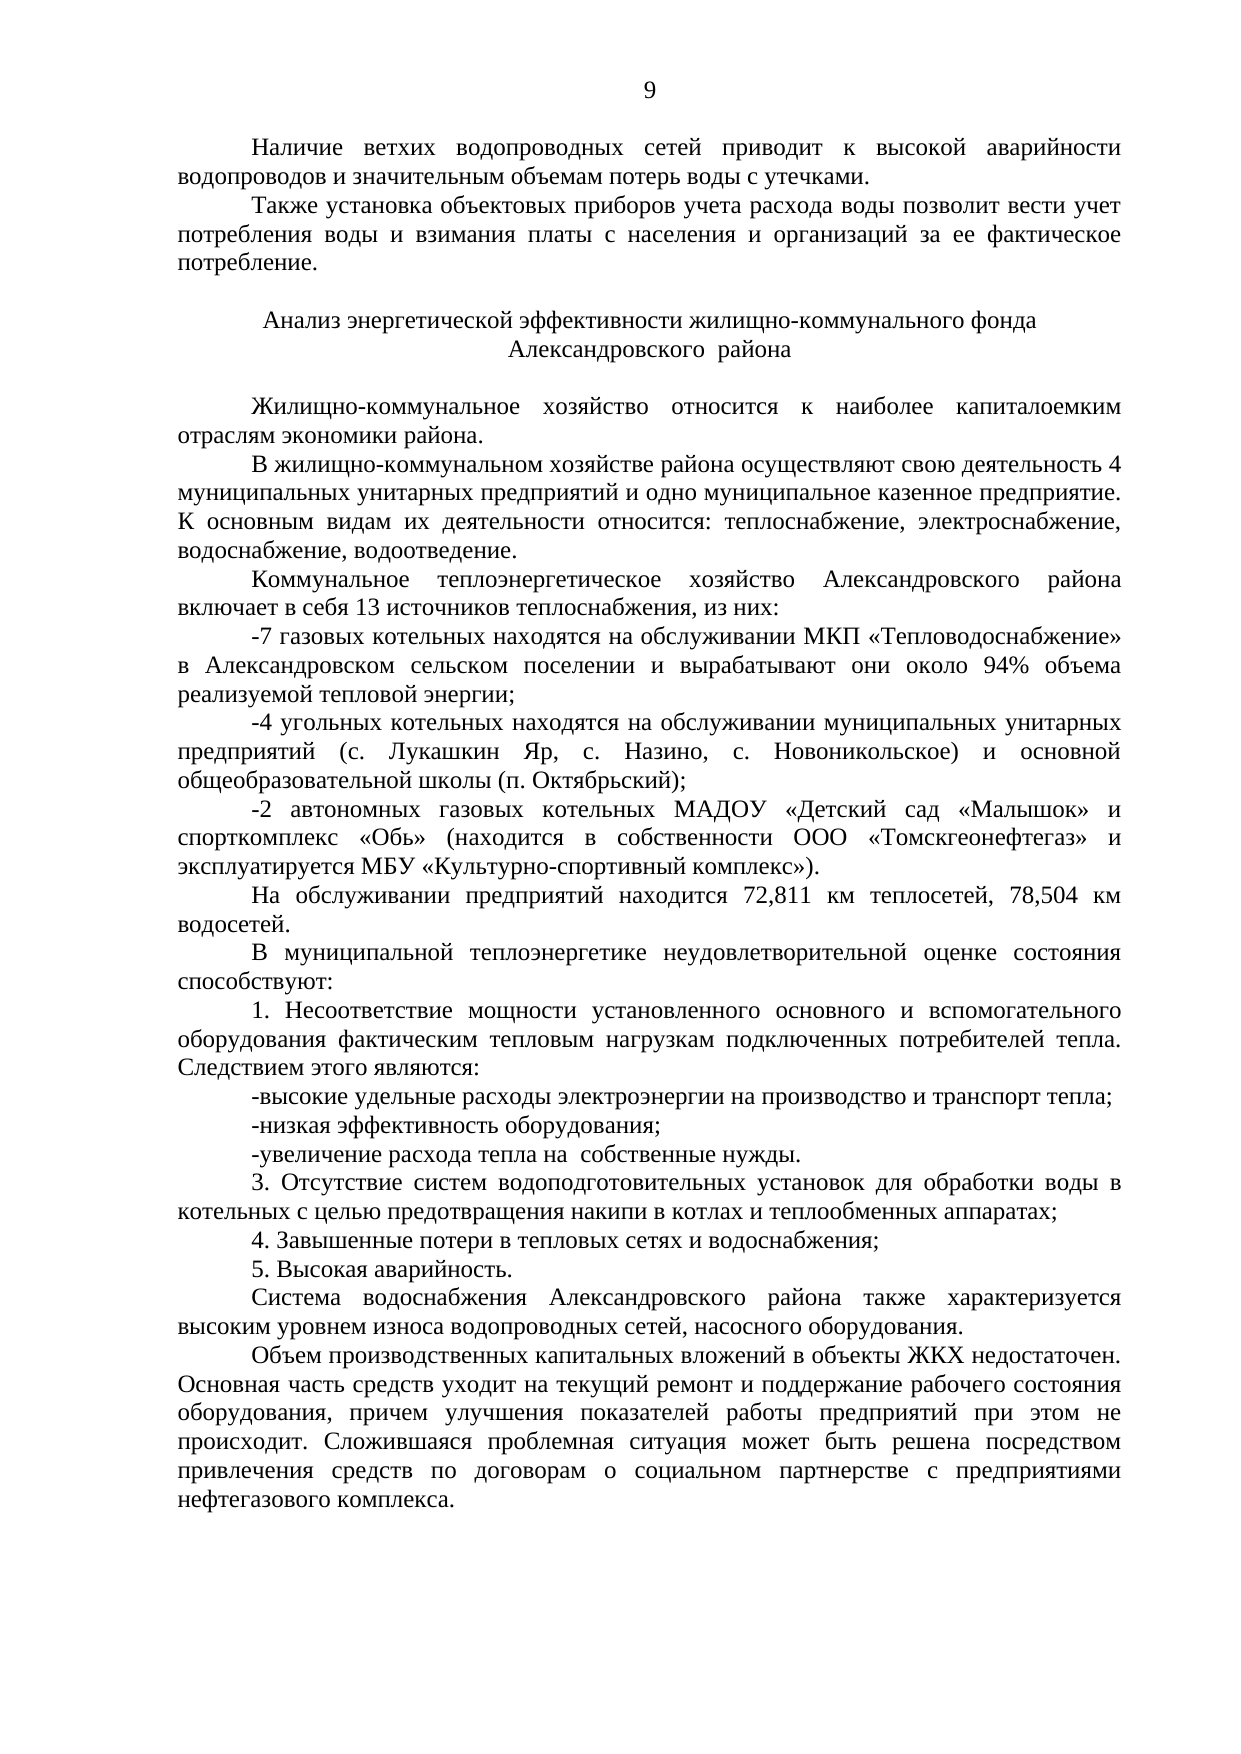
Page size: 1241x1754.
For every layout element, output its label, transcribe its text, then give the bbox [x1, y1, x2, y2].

text 4. Завышенные потери в тепловых сетях и водоснабжения; [177, 1225, 1122, 1254]
text Объем производственных капитальных вложений в объекты ЖКХ недостаточен. Основная часть средств уходит на текущий ремонт и поддержание рабочего состояния оборудования, причем улучшения показателей работы предприятий при этом не происходит. Сложившаяся проблемная ситуация может быть решена посредством привлечения средств по договорам о социальном партнерстве с предприятиями нефтегазового комплекса. [177, 1340, 1122, 1512]
text -низкая эффективность оборудования; [251, 1110, 1122, 1139]
text Наличие ветхих водопроводных сетей приводит к высокой аварийности водопроводов и значительным объемам потерь воды с утечками. [177, 132, 1122, 190]
text В муниципальной теплоэнергетике неудовлетворительной оценке состояния способствуют: [177, 937, 1122, 995]
text 5. Высокая аварийность. [177, 1254, 1122, 1282]
text Анализ энергетической эффективности жилищно-коммунального фонда Александровского района [177, 305, 1122, 362]
text 1. Несоответствие мощности установленного основного и вспомогательного оборудования фактическим тепловым нагрузкам подключенных потребителей тепла. Следствием этого являются: [177, 995, 1122, 1081]
text -2 автономных газовых котельных МАДОУ «Детский сад «Малышок» и спорткомплекс «Обь» (находится в собственности ООО «Томскгеонефтегаз» и эксплуатируется МБУ «Культурно-спортивный комплекс»). [177, 794, 1122, 880]
text Система водоснабжения Александровского района также характеризуется высоким уровнем износа водопроводных сетей, насосного оборудования. [177, 1282, 1122, 1340]
text -высокие удельные расходы электроэнергии на производство и транспорт тепла; [251, 1081, 1122, 1110]
text -7 газовых котельных находятся на обслуживании МКП «Тепловодоснабжение» в Александровском сельском поселении и вырабатывают они около 94% объема реализуемой тепловой энергии; [177, 621, 1122, 707]
text -увеличение расхода тепла на собственные нужды. [251, 1139, 1122, 1167]
text -4 угольных котельных находятся на обслуживании муниципальных унитарных предприятий (с. Лукашкин Яр, с. Назино, с. Новоникольское) и основной общеобразовательной школы (п. Октябрьский); [177, 707, 1122, 794]
text 3. Отсутствие систем водоподготовительных установок для обработки воды в котельных с целью предотвращения накипи в котлах и теплообменных аппаратах; [177, 1167, 1122, 1225]
text В жилищно-коммунальном хозяйстве района осуществляют свою деятельность 4 муниципальных унитарных предприятий и одно муниципальное казенное предприятие. К основным видам их деятельности относится: теплоснабжение, электроснабжение, водоснабжение, водоотведение. [177, 449, 1122, 564]
text Также установка объектовых приборов учета расхода воды позволит вести учет потребления воды и взимания платы с населения и организаций за ее фактическое потребление. [177, 190, 1122, 276]
text Коммунальное теплоэнергетическое хозяйство Александровского района включает в себя 13 источников теплоснабжения, из них: [177, 564, 1122, 621]
text Жилищно-коммунальное хозяйство относится к наиболее капиталоемким отраслям экономики района. [177, 391, 1122, 449]
text На обслуживании предприятий находится 72,811 км теплосетей, 78,504 км водосетей. [177, 880, 1122, 937]
